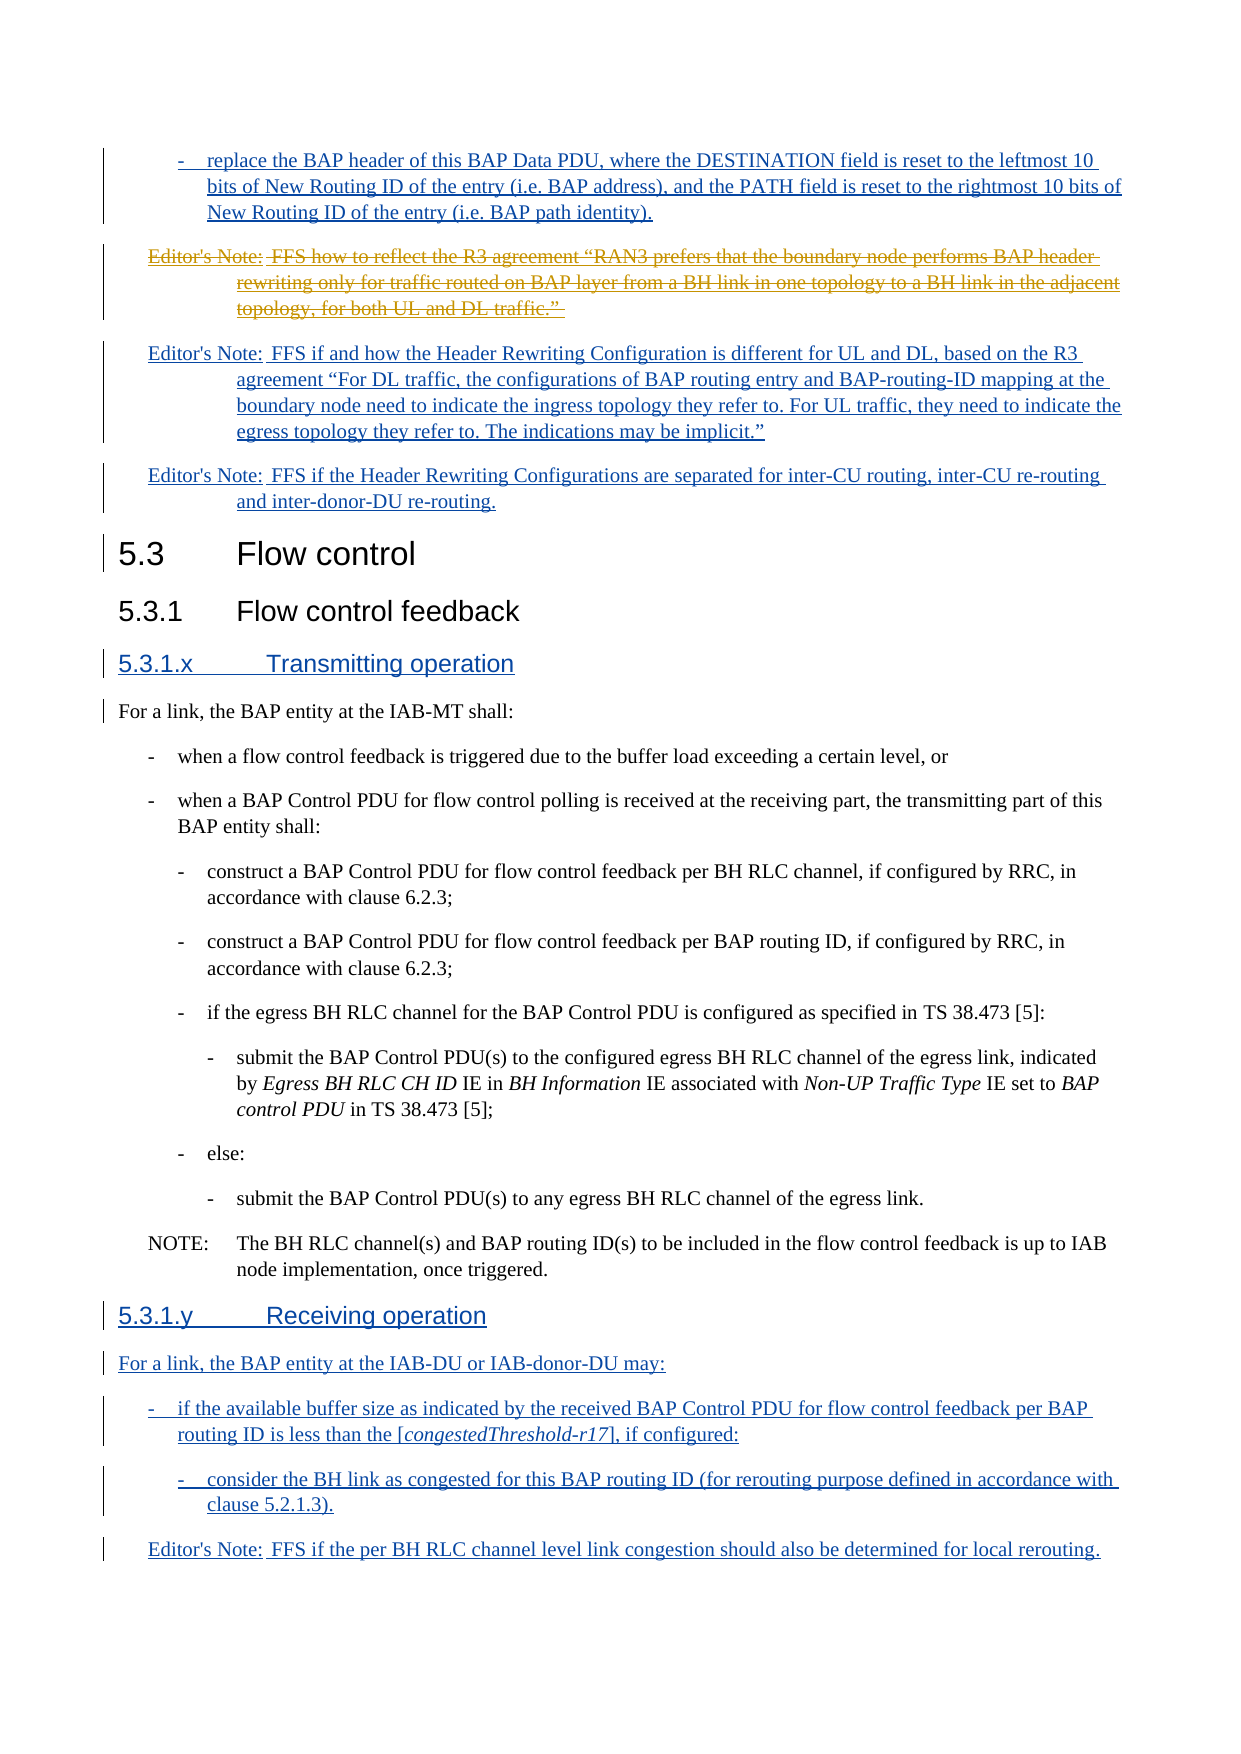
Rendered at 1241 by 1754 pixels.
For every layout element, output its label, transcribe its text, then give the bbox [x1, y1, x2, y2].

text - when a BAP Control PDU for flow control polling is received at the receiving part, the transmitting part of this BAP entity shall: [148, 788, 1122, 838]
text 5.3.1 Flow control feedback [118, 594, 1122, 628]
text - construct a BAP Control PDU for flow control feedback per BAP routing ID, if configured by RRC, in accordance with clause 6.2.3; [177, 929, 1122, 979]
text - submit the BAP Control PDU(s) to the configured egress BH RLC channel of the egress link, indicated by Egress BH RLC CH ID IE in BH Information IE associated with Non-UP Traffic Type IE set to BAP control PDU in TS 38.473 [5]; [207, 1045, 1122, 1121]
text NOTE: The BH RLC channel(s) and BAP routing ID(s) to be included in the flow control feedback is up to IAB node implementation, once triggered. [148, 1231, 1122, 1281]
text For a link, the BAP entity at the IAB-MT shall: [118, 699, 1122, 723]
text - construct a BAP Control PDU for flow control feedback per BH RLC channel, if configured by RRC, in accordance with clause 6.2.3; [177, 859, 1122, 909]
text 5.3 Flow control [118, 534, 1122, 572]
text - else: [177, 1141, 1122, 1165]
text - when a flow control feedback is triggered due to the buffer load exceeding a certain level, or [148, 743, 1122, 768]
text - if the egress BH RLC channel for the BAP Control PDU is configured as specified in TS 38.473 [5]: [177, 1000, 1122, 1024]
text - submit the BAP Control PDU(s) to any egress BH RLC channel of the egress link. [207, 1186, 1122, 1210]
